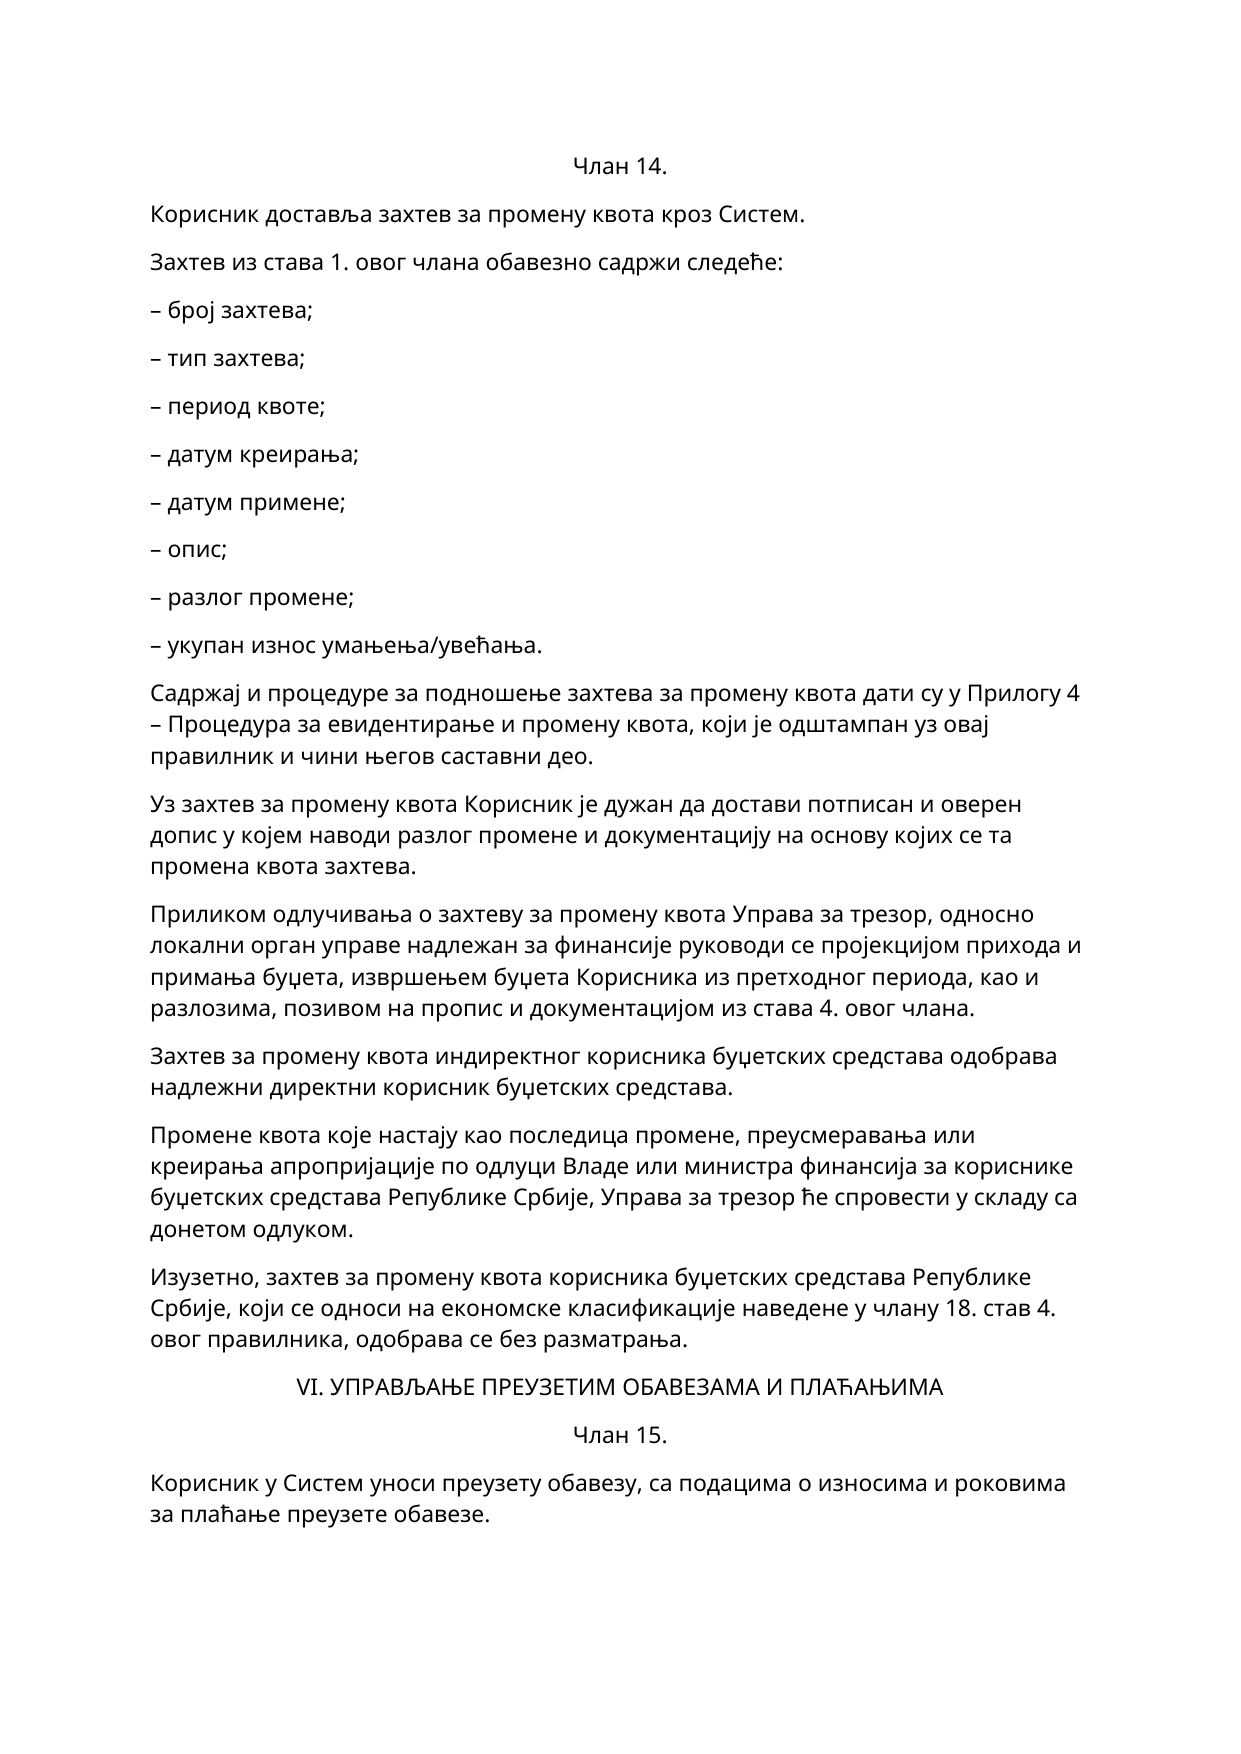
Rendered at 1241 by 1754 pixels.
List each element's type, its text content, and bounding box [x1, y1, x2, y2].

text – период квоте; [150, 389, 1090, 421]
text – број захтева; [150, 294, 1090, 325]
text Корисник у Систем уноси преузету обавезу, са подацима о износима и роковима за плаћање преузете обавезе. [150, 1467, 1090, 1529]
text – датум примене; [150, 485, 1090, 517]
text – разлог промене; [150, 581, 1090, 612]
text – датум креирања; [150, 437, 1090, 469]
text Члан 14. [150, 150, 1090, 181]
text Члан 15. [150, 1419, 1090, 1450]
text Захтев за промену квота индиректног корисника буџетских средстава одобрава надлежни директни корисник буџетских средстава. [150, 1039, 1090, 1102]
text VI. УПРАВЉАЊЕ ПРЕУЗЕТИМ ОБАВЕЗАМА И ПЛАЋАЊИМА [150, 1371, 1090, 1402]
text Корисник доставља захтев за промену квота кроз Систем. [150, 198, 1090, 229]
text Изузетно, захтев за промену квота корисника буџетских средстава Републике Србије, који се односи на економске класификације наведене у члану 18. став 4. овог правилника, одобрава се без разматрања. [150, 1260, 1090, 1354]
text Промене квота које настају као последица промене, преусмеравања или креирања апропријације по одлуци Владе или министра финансија за кориснике буџетских средстава Републике Србије, Управа за трезор ће спровести у складу са донетом одлуком. [150, 1119, 1090, 1244]
text – тип захтева; [150, 342, 1090, 373]
text Приликом одлучивања о захтеву за промену квота Управа за трезор, односно локални орган управе надлежан за финансије руководи се пројекцијом прихода и примања буџета, извршењем буџета Корисника из претходног периода, као и разлозима, позивом на пропис и документацијом из става 4. овог члана. [150, 898, 1090, 1023]
text Захтев из става 1. овог члана обавезно садржи следеће: [150, 246, 1090, 277]
text – опис; [150, 533, 1090, 564]
text – укупан износ умањења/увећања. [150, 629, 1090, 660]
text Уз захтев за промену квота Корисник је дужан да достави потписан и оверен допис у којем наводи разлог промене и документацију на основу којих се та промена квота захтева. [150, 787, 1090, 881]
text Садржај и процедуре за подношење захтева за промену квота дати су у Прилогу 4 – Процедура за евидентирање и промену квота, који је одштампан уз овај правилник и чини његов саставни део. [150, 677, 1090, 771]
